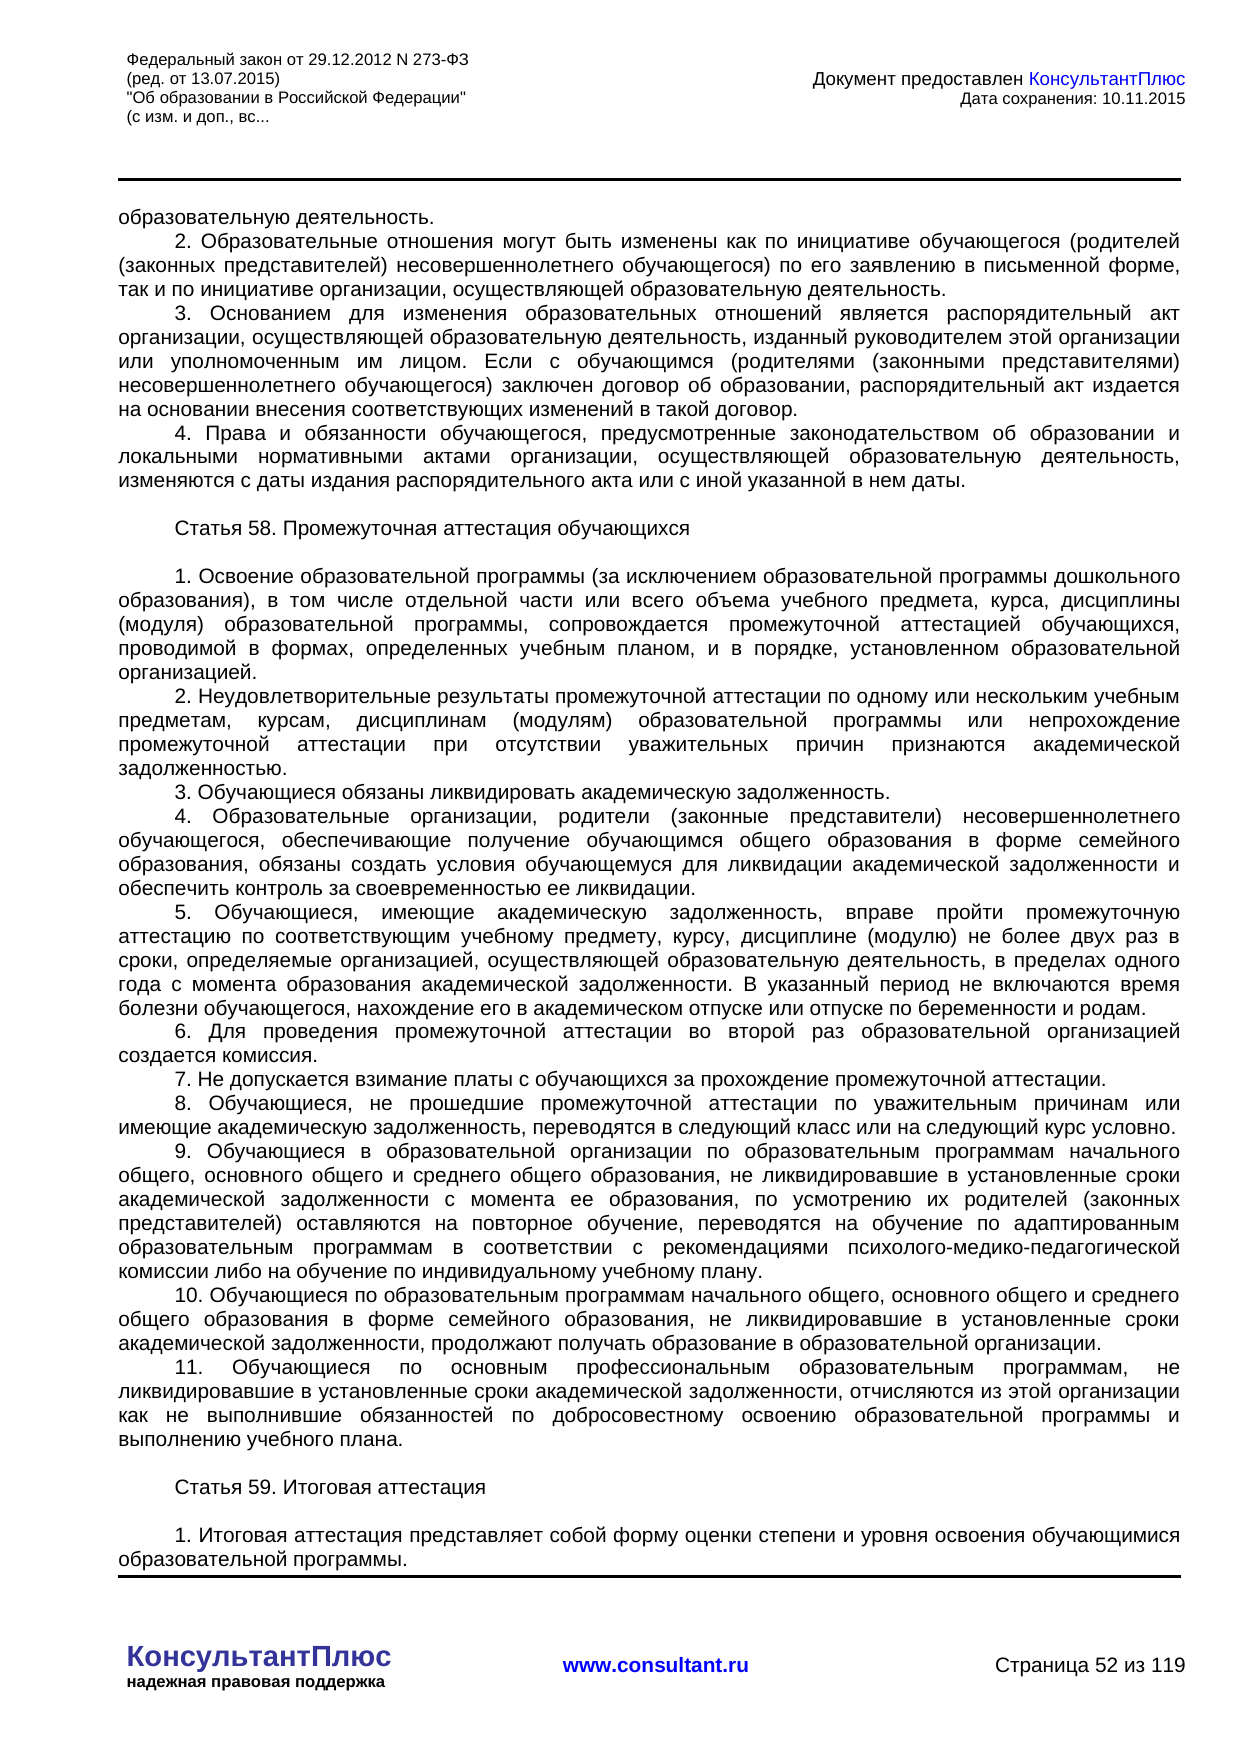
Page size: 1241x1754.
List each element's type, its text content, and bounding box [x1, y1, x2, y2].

text 4. Образовательные организации, родители (законные представители) несовершеннолетнего обучающегося, обеспечивающие получение обучающимся общего образования в форме семейного образования, обязаны создать условия обучающемуся для ликвидации академической задолженности и обеспечить контроль за своевременностью ее ликвидации. [118, 804, 1181, 899]
text 7. Не допускается взимание платы с обучающихся за прохождение промежуточной аттестации. [118, 1067, 1181, 1091]
text 5. Обучающиеся, имеющие академическую задолженность, вправе пройти промежуточную аттестацию по соответствующим учебному предмету, курсу, дисциплине (модулю) не более двух раз в сроки, определяемые организацией, осуществляющей образовательную деятельность, в пределах одного года с момента образования академической задолженности. В указанный период не включаются время болезни обучающегося, нахождение его в академическом отпуске или отпуске по беременности и родам. [118, 899, 1181, 1019]
text Статья 59. Итоговая аттестация [118, 1474, 1181, 1498]
text 10. Обучающиеся по образовательным программам начального общего, основного общего и среднего общего образования в форме семейного образования, не ликвидировавшие в установленные сроки академической задолженности, продолжают получать образование в образовательной организации. [118, 1283, 1181, 1355]
text 11. Обучающиеся по основным профессиональным образовательным программам, не ликвидировавшие в установленные сроки академической задолженности, отчисляются из этой организации как не выполнившие обязанностей по добросовестному освоению образовательной программы и выполнению учебного плана. [118, 1355, 1181, 1451]
text 3. Основанием для изменения образовательных отношений является распорядительный акт организации, осуществляющей образовательную деятельность, изданный руководителем этой организации или уполномоченным им лицом. Если с обучающимся (родителями (законными представителями) несовершеннолетнего обучающегося) заключен договор об образовании, распорядительный акт издается на основании внесения соответствующих изменений в такой договор. [118, 301, 1181, 420]
text 1. Итоговая аттестация представляет собой форму оценки степени и уровня освоения обучающимися образовательной программы. [118, 1522, 1181, 1570]
text 8. Обучающиеся, не прошедшие промежуточной аттестации по уважительным причинам или имеющие академическую задолженность, переводятся в следующий класс или на следующий курс условно. [118, 1091, 1181, 1139]
text 4. Права и обязанности обучающегося, предусмотренные законодательством об образовании и локальными нормативными актами организации, осуществляющей образовательную деятельность, изменяются с даты издания распорядительного акта или с иной указанной в нем даты. [118, 420, 1181, 492]
text 3. Обучающиеся обязаны ликвидировать академическую задолженность. [118, 780, 1181, 804]
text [118, 205, 1181, 229]
text 2. Неудовлетворительные результаты промежуточной аттестации по одному или нескольким учебным предметам, курсам, дисциплинам (модулям) образовательной программы или непрохождение промежуточной аттестации при отсутствии уважительных причин признаются академической задолженностью. [118, 684, 1181, 780]
text 2. Образовательные отношения могут быть изменены как по инициативе обучающегося (родителей (законных представителей) несовершеннолетнего обучающегося) по его заявлению в письменной форме, так и по инициативе организации, осуществляющей образовательную деятельность. [118, 229, 1181, 301]
text 1. Освоение образовательной программы (за исключением образовательной программы дошкольного образования), в том числе отдельной части или всего объема учебного предмета, курса, дисциплины (модуля) образовательной программы, сопровождается промежуточной аттестацией обучающихся, проводимой в формах, определенных учебным планом, и в порядке, установленном образовательной организацией. [118, 564, 1181, 684]
text 9. Обучающиеся в образовательной организации по образовательным программам начального общего, основного общего и среднего общего образования, не ликвидировавшие в установленные сроки академической задолженности с момента ее образования, по усмотрению их родителей (законных представителей) оставляются на повторное обучение, переводятся на обучение по адаптированным образовательным программам в соответствии с рекомендациями психолого-медико-педагогической комиссии либо на обучение по индивидуальному учебному плану. [118, 1139, 1181, 1283]
text 6. Для проведения промежуточной аттестации во второй раз образовательной организацией создается комиссия. [118, 1019, 1181, 1067]
text Статья 58. Промежуточная аттестация обучающихся [118, 516, 1181, 540]
